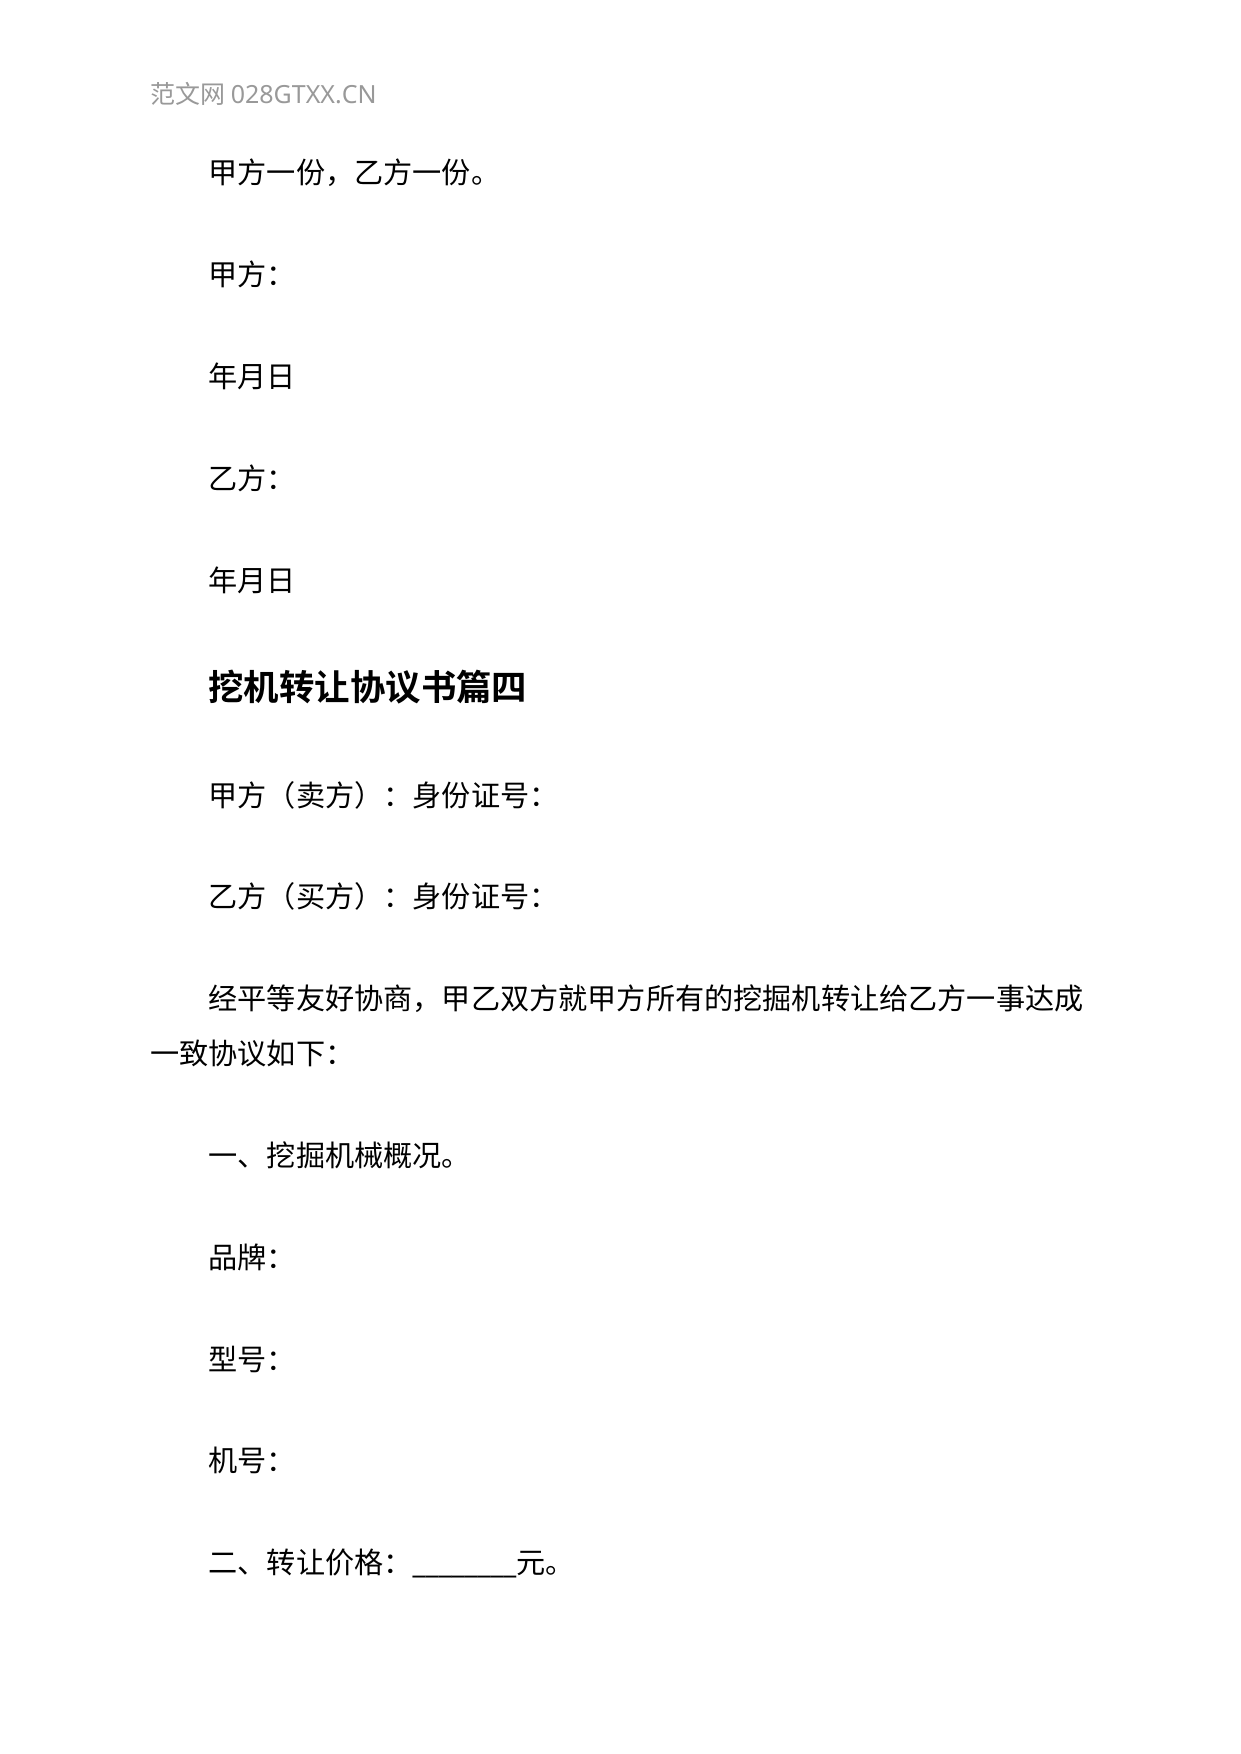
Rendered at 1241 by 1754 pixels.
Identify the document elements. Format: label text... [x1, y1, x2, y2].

text 品牌： [150, 1234, 1090, 1277]
text 甲方（卖方）：身份证号： [150, 772, 1090, 814]
text 甲方一份，乙方一份。 [150, 150, 1090, 192]
text 乙方（买方）：身份证号： [150, 874, 1090, 916]
text 二、转让价格：________元。 [150, 1539, 1090, 1582]
text 年月日 [150, 353, 1090, 396]
text 乙方： [150, 455, 1090, 498]
text 经平等友好协商，甲乙双方就甲方所有的挖掘机转让给乙方一事达成一致协议如下： [150, 976, 1090, 1073]
text 型号： [150, 1336, 1090, 1378]
text 一、挖掘机械概况。 [150, 1132, 1090, 1175]
text 甲方： [150, 252, 1090, 294]
text 年月日 [150, 557, 1090, 599]
text 机号： [150, 1438, 1090, 1480]
text 挖机转让协议书篇四 [150, 659, 1090, 710]
